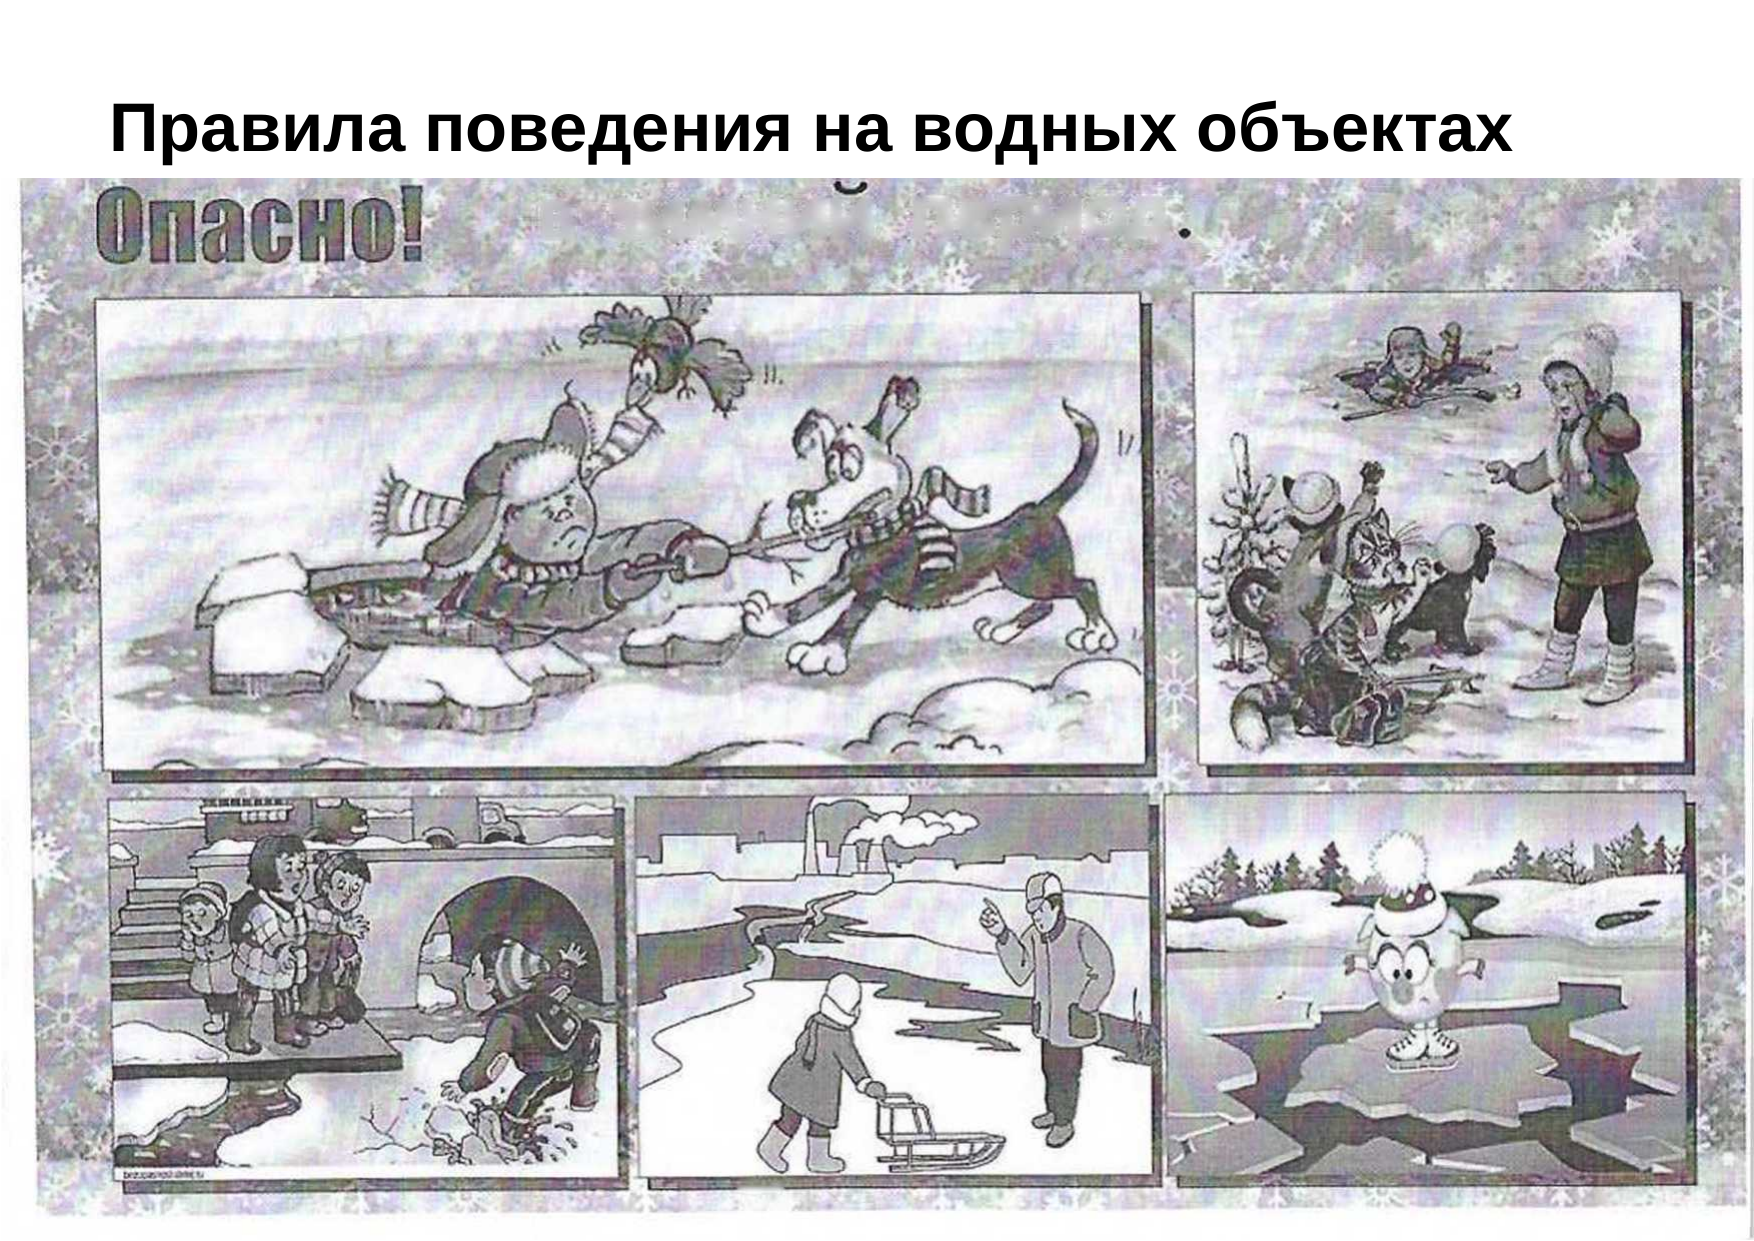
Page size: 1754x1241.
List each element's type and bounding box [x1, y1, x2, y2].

picture [1, 178, 1754, 1240]
